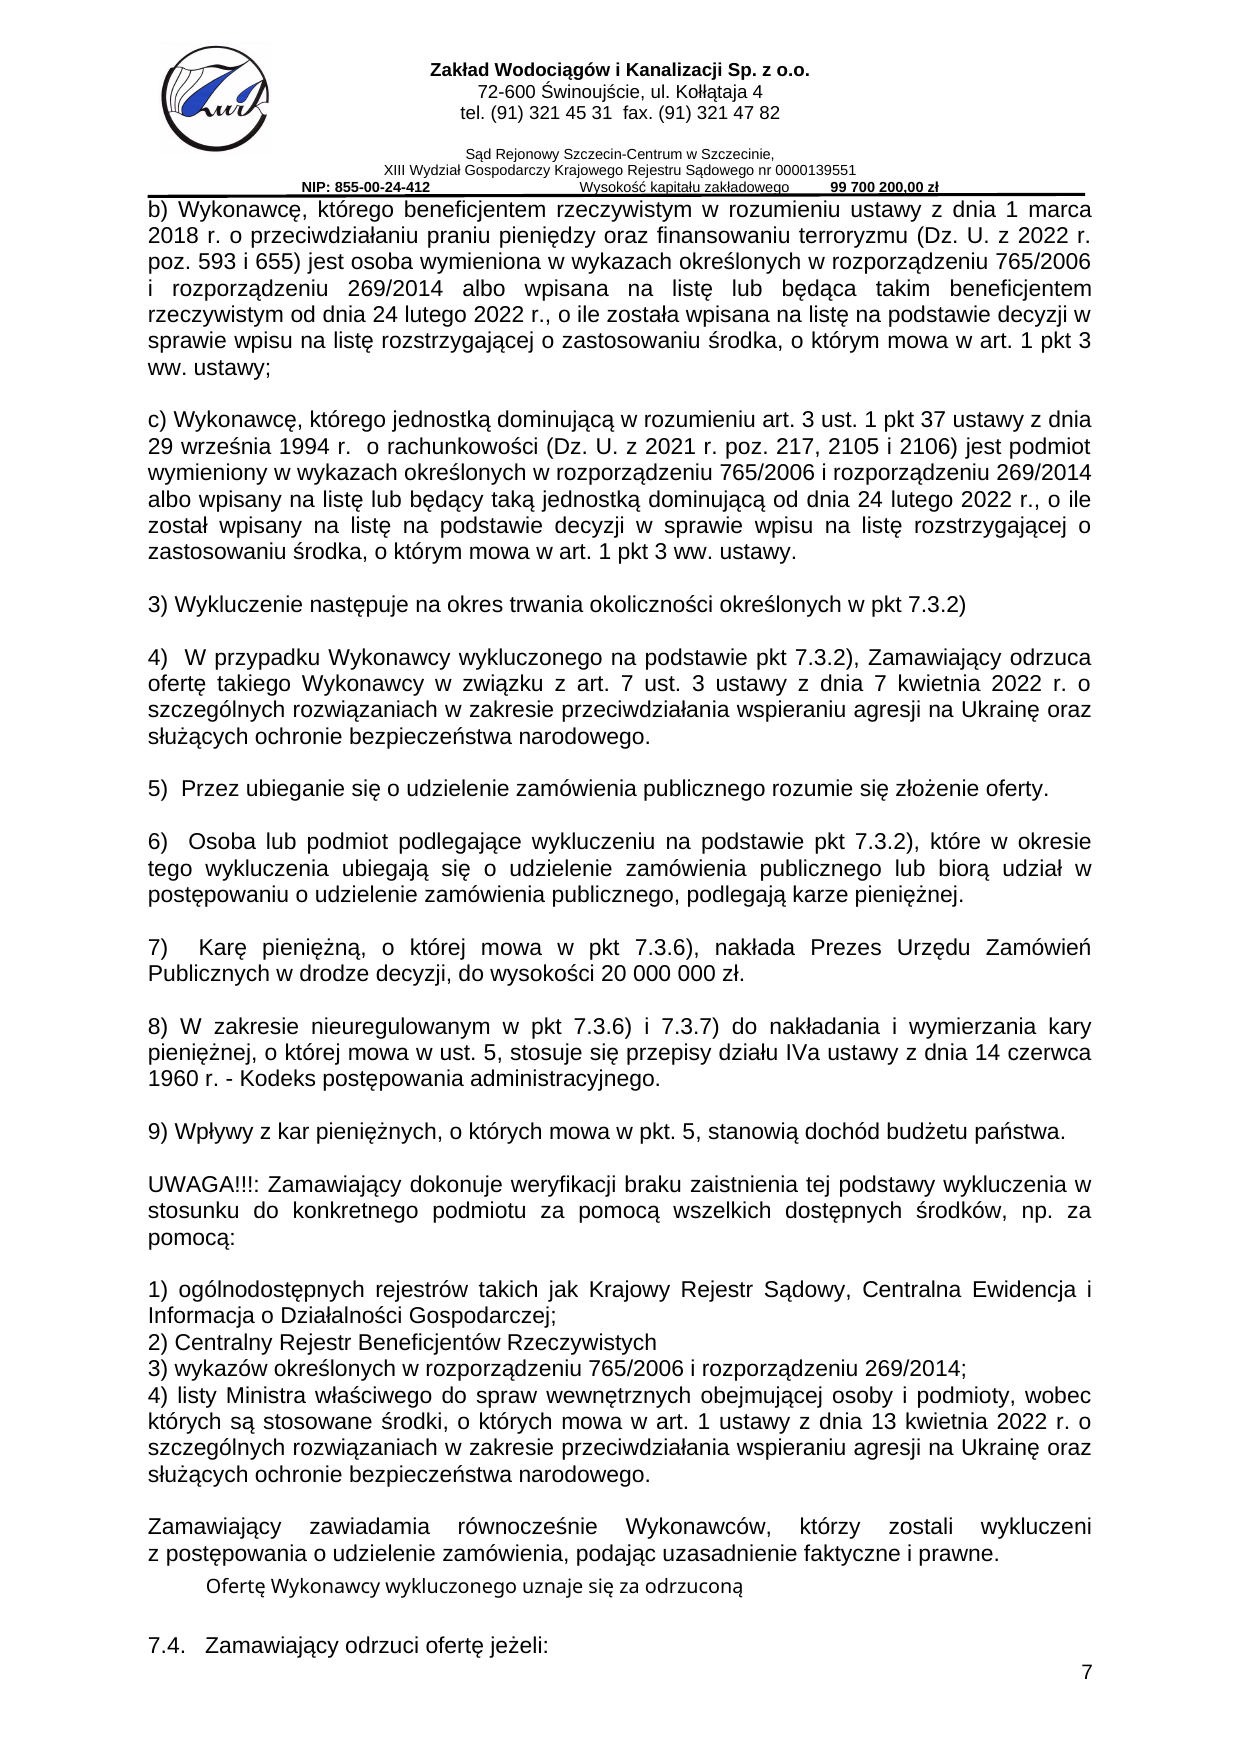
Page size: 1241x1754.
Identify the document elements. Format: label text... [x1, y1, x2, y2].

text 5) Przez ubieganie się o udzielenie zamówienia publicznego rozumie się złożenie oferty. [148, 775, 1092, 802]
text 7.4. Zamawiający odrzuci ofertę jeżeli: [148, 1632, 1092, 1658]
text 3) wykazów określonych w rozporządzeniu 765/2006 i rozporządzeniu 269/2014; [148, 1355, 1092, 1382]
text 4) listy Ministra właściwego do spraw wewnętrznych obejmującej osoby i podmioty, wobec których są stosowane środki, o których mowa w art. 1 ustawy z dnia 13 kwietnia 2022 r. o szczególnych rozwiązaniach w zakresie przeciwdziałania wspieraniu agresji na Ukrainę oraz służących ochronie bezpieczeństwa narodowego. [148, 1382, 1092, 1487]
text 1) ogólnodostępnych rejestrów takich jak Krajowy Rejestr Sądowy, Centralna Ewidencja i Informacja o Działalności Gospodarczej; [148, 1276, 1092, 1329]
text UWAGA!!!: Zamawiający dokonuje weryfikacji braku zaistnienia tej podstawy wykluczenia w stosunku do konkretnego podmiotu za pomocą wszelkich dostępnych środków, np. za pomocą: [148, 1171, 1092, 1250]
text 6) Osoba lub podmiot podlegające wykluczeniu na podstawie pkt 7.3.2), które w okresie tego wykluczenia ubiegają się o udzielenie zamówienia publicznego lub biorą udział w postępowaniu o udzielenie zamówienia publicznego, podlegają karze pieniężnej. [148, 828, 1092, 907]
picture [158, 42, 272, 156]
text Zamawiający zawiadamia równocześnie Wykonawców, którzy zostali wykluczeni z postępowania o udzielenie zamówienia, podając uzasadnienie faktyczne i prawne. [148, 1513, 1092, 1566]
text Ofertę Wykonawcy wykluczonego uznaje się za odrzuconą [206, 1572, 1092, 1599]
text 7) Karę pieniężną, o której mowa w pkt 7.3.6), nakłada Prezes Urzędu Zamówień Publicznych w drodze decyzji, do wysokości 20 000 000 zł. [148, 933, 1092, 986]
text 4) W przypadku Wykonawcy wykluczonego na podstawie pkt 7.3.2), Zamawiający odrzuca ofertę takiego Wykonawcy w związku z art. 7 ust. 3 ustawy z dnia 7 kwietnia 2022 r. o szczególnych rozwiązaniach w zakresie przeciwdziałania wspieraniu agresji na Ukrainę oraz służących ochronie bezpieczeństwa narodowego. [148, 644, 1092, 749]
text 2) Centralny Rejestr Beneficjentów Rzeczywistych [148, 1329, 1092, 1355]
text b) Wykonawcę, którego beneficjentem rzeczywistym w rozumieniu ustawy z dnia 1 marca 2018 r. o przeciwdziałaniu praniu pieniędzy oraz finansowaniu terroryzmu (Dz. U. z 2022 r. poz. 593 i 655) jest osoba wymieniona w wykazach określonych w rozporządzeniu 765/2006 i rozporządzeniu 269/2014 albo wpisana na listę lub będąca takim beneficjentem rzeczywistym od dnia 24 lutego 2022 r., o ile została wpisana na listę na podstawie decyzji w sprawie wpisu na listę rozstrzygającej o zastosowaniu środka, o którym mowa w art. 1 pkt 3 ww. ustawy; [148, 196, 1092, 380]
text c) Wykonawcę, którego jednostką dominującą w rozumieniu art. 3 ust. 1 pkt 37 ustawy z dnia 29 września 1994 r. o rachunkowości (Dz. U. z 2021 r. poz. 217, 2105 i 2106) jest podmiot wymieniony w wykazach określonych w rozporządzeniu 765/2006 i rozporządzeniu 269/2014 albo wpisany na listę lub będący taką jednostką dominującą od dnia 24 lutego 2022 r., o ile został wpisany na listę na podstawie decyzji w sprawie wpisu na listę rozstrzygającej o zastosowaniu środka, o którym mowa w art. 1 pkt 3 ww. ustawy. [148, 406, 1092, 564]
text 9) Wpływy z kar pieniężnych, o których mowa w pkt. 5, stanowią dochód budżetu państwa. [148, 1118, 1092, 1144]
text 8) W zakresie nieuregulowanym w pkt 7.3.6) i 7.3.7) do nakładania i wymierzania kary pieniężnej, o której mowa w ust. 5, stosuje się przepisy działu IVa ustawy z dnia 14 czerwca 1960 r. - Kodeks postępowania administracyjnego. [148, 1013, 1092, 1092]
text 3) Wykluczenie następuje na okres trwania okoliczności określonych w pkt 7.3.2) [148, 591, 1092, 617]
